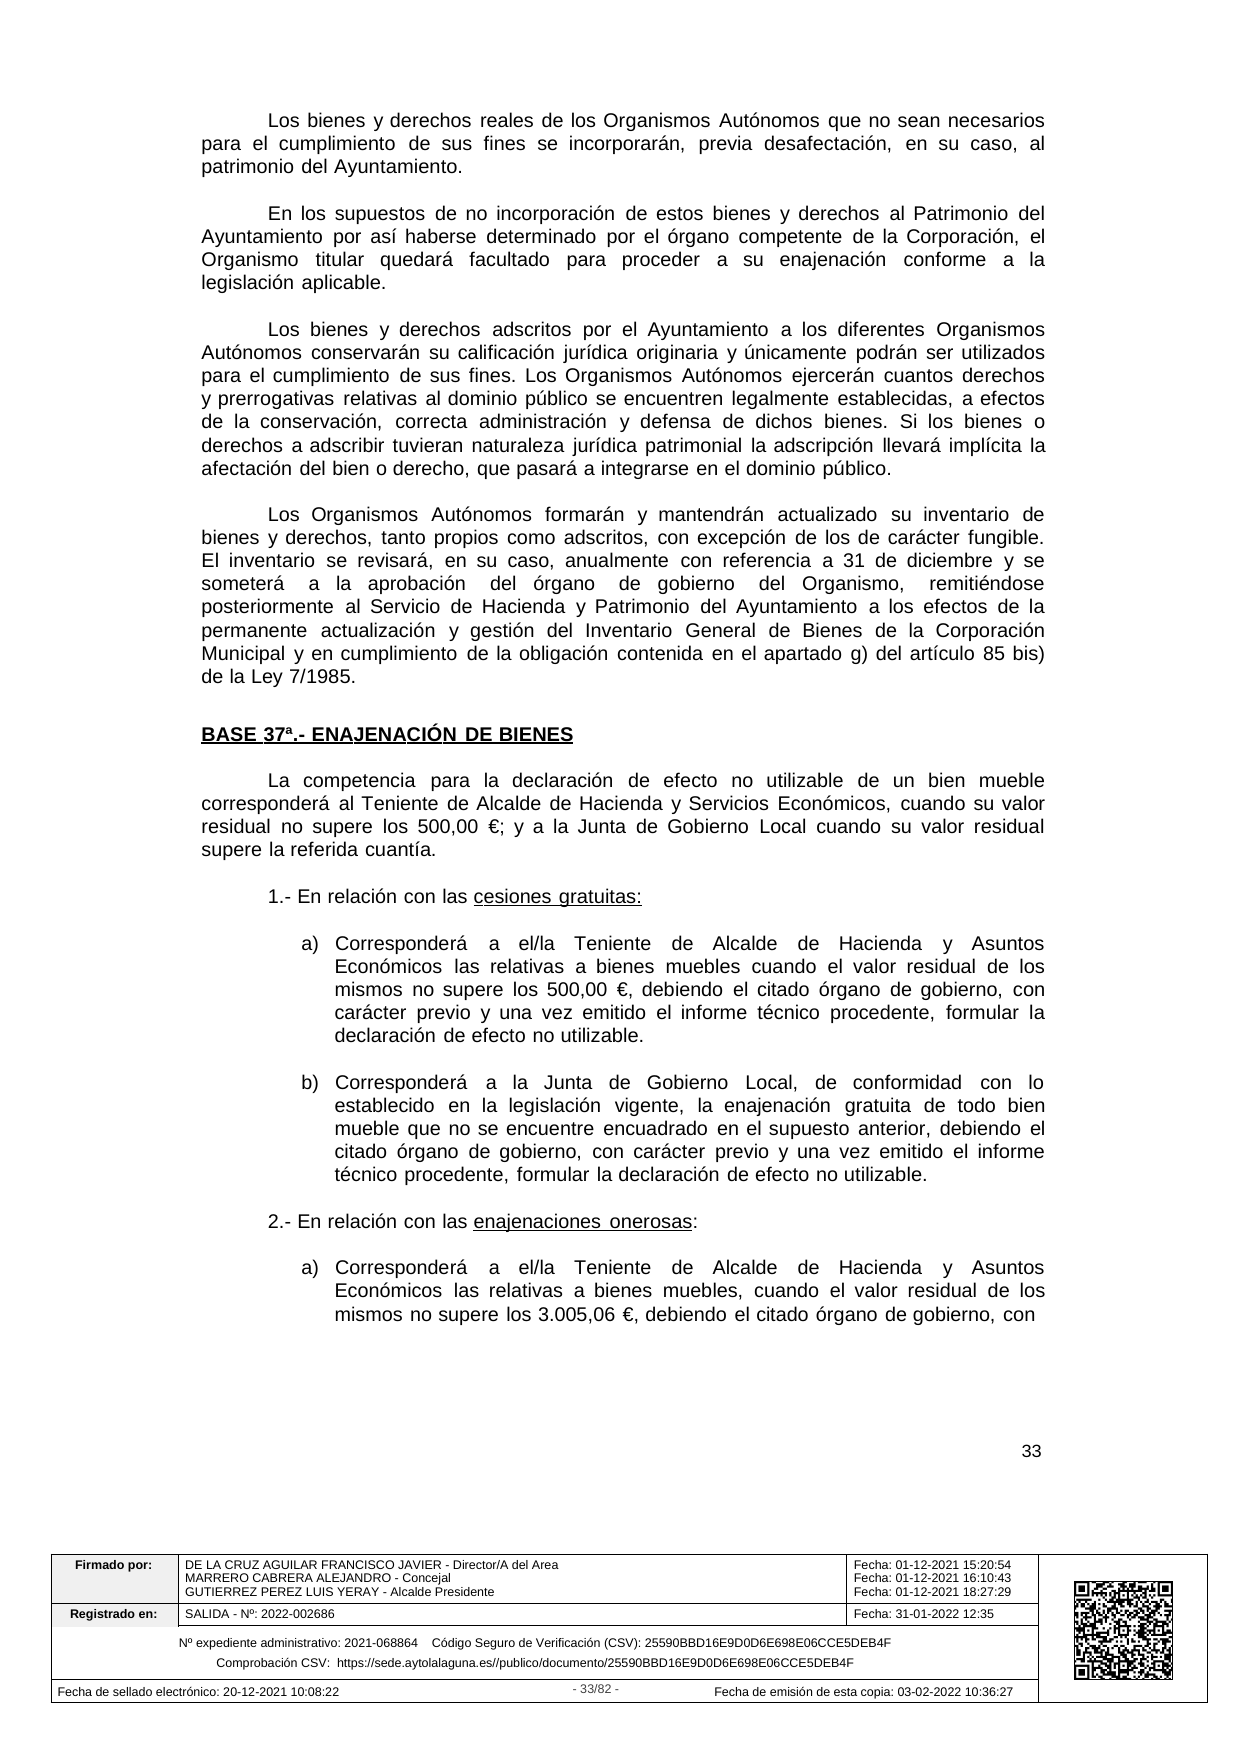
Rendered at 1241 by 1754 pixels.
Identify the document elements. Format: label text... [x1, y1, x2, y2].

table_header DE LA CRUZ AGUILAR FRANCISCO JAVIER - Director/A del Area MARRERO CABRERA ALEJANDRO - Concejal GUTIERREZ PEREZ LUIS YERAY - Alcalde Presidente [179, 1555, 846, 1603]
text Los bienes y derechos adscritos por el Ayuntamiento a los diferentes Organismos Autónomos conservarán su calificación jurídica originaria y únicamente podrán ser utilizados para el cumplimiento de sus fines. Los Organismos Autónomos ejercerán cuantos derechos y prerrogativas relativas al dominio público se encuentren legalmente establecidas, a efectos de la conservación, correcta administración y defensa de dichos bienes. Si los bienes o derechos a adscribir tuvieran naturaleza jurídica patrimonial la adscripción llevará implícita la afectación del bien o derecho, que pasará a integrarse en el dominio público. [201, 318, 1046, 479]
table_cell Registrado en: [52, 1604, 178, 1625]
text 2.- En relación con las enajenaciones onerosas: [268, 1210, 1201, 1232]
table_cell Nº expediente administrativo: 2021-068864 Código Seguro de Verificación (CSV): 25590BBD16E9D0D6E698E06CCE5DEB4F Comprobación CSV: https://sede.aytolalaguna.es//publico/documento/25590BBD16E9D0D6E698E06CCE5DEB4F [52, 1626, 1038, 1679]
text 1.- En relación con las cesiones gratuitas: [268, 885, 1201, 907]
text a) Corresponderá a el/la Teniente de Alcalde de Hacienda y Asuntos Económicos las relativas a bienes muebles, cuando el valor residual de los mismos no supere los 3.005,06 €, debiendo el citado órgano de gobierno, con [301, 1256, 1045, 1325]
table_cell SALIDA - Nº: 2022-002686 [179, 1604, 846, 1625]
text En los supuestos de no incorporación de estos bienes y derechos al Patrimonio del Ayuntamiento por así haberse determinado por el órgano competente de la Corporación, el Organismo titular quedará facultado para proceder a su enajenación conforme a la legislación aplicable. [201, 202, 1045, 294]
text a) Corresponderá a el/la Teniente de Alcalde de Hacienda y Asuntos Económicos las relativas a bienes muebles cuando el valor residual de los mismos no supere los 500,00 €, debiendo el citado órgano de gobierno, con carácter previo y una vez emitido el informe técnico procedente, formular la declaración de efecto no utilizable. [301, 932, 1045, 1047]
text BASE 37ª.- ENAJENACIÓN DE BIENES [201, 722, 1201, 744]
table_cell Fecha: 31-01-2022 12:35 [847, 1604, 1038, 1625]
text Los bienes y derechos reales de los Organismos Autónomos que no sean necesarios para el cumplimiento de sus fines se incorporarán, previa desafectación, en su caso, al patrimonio del Ayuntamiento. [201, 109, 1046, 178]
picture [1075, 1582, 1172, 1679]
text La competencia para la declaración de efecto no utilizable de un bien mueble corresponderá al Teniente de Alcalde de Hacienda y Servicios Económicos, cuando su valor residual no supere los 500,00 €; y a la Junta de Gobierno Local cuando su valor residual supere la referida cuantía. [201, 769, 1045, 861]
table_header Fecha: 01-12-2021 15:20:54 Fecha: 01-12-2021 16:10:43 Fecha: 01-12-2021 18:27:29 [847, 1555, 1038, 1603]
text 33 [42, 1441, 1042, 1462]
text b) Corresponderá a la Junta de Gobierno Local, de conformidad con lo establecido en la legislación vigente, la enajenación gratuita de todo bien mueble que no se encuentre encuadrado en el supuesto anterior, debiendo el citado órgano de gobierno, con carácter previo y una vez emitido el informe técnico procedente, formular la declaración de efecto no utilizable. [301, 1071, 1045, 1186]
text Los Organismos Autónomos formarán y mantendrán actualizado su inventario de bienes y derechos, tanto propios como adscritos, con excepción de los de carácter fungible. El inventario se revisará, en su caso, anualmente con referencia a 31 de diciembre y se someterá a la aprobación del órgano de gobierno del Organismo, remitiéndose posteriormente al Servicio de Hacienda y Patrimonio del Ayuntamiento a los efectos de la permanente actualización y gestión del Inventario General de Bienes de la Corporación Municipal y en cumplimiento de la obligación contenida en el apartado g) del artículo 85 bis) de la Ley 7/1985. [201, 503, 1046, 687]
table_header Firmado por: [52, 1555, 178, 1603]
table_cell Fecha de sellado electrónico: 20-12-2021 10:08:22 - 33/82 - Fecha de emisión de esta copia: 03-02-2022 10:36:27 [52, 1680, 1038, 1702]
table_header [1039, 1555, 1207, 1702]
